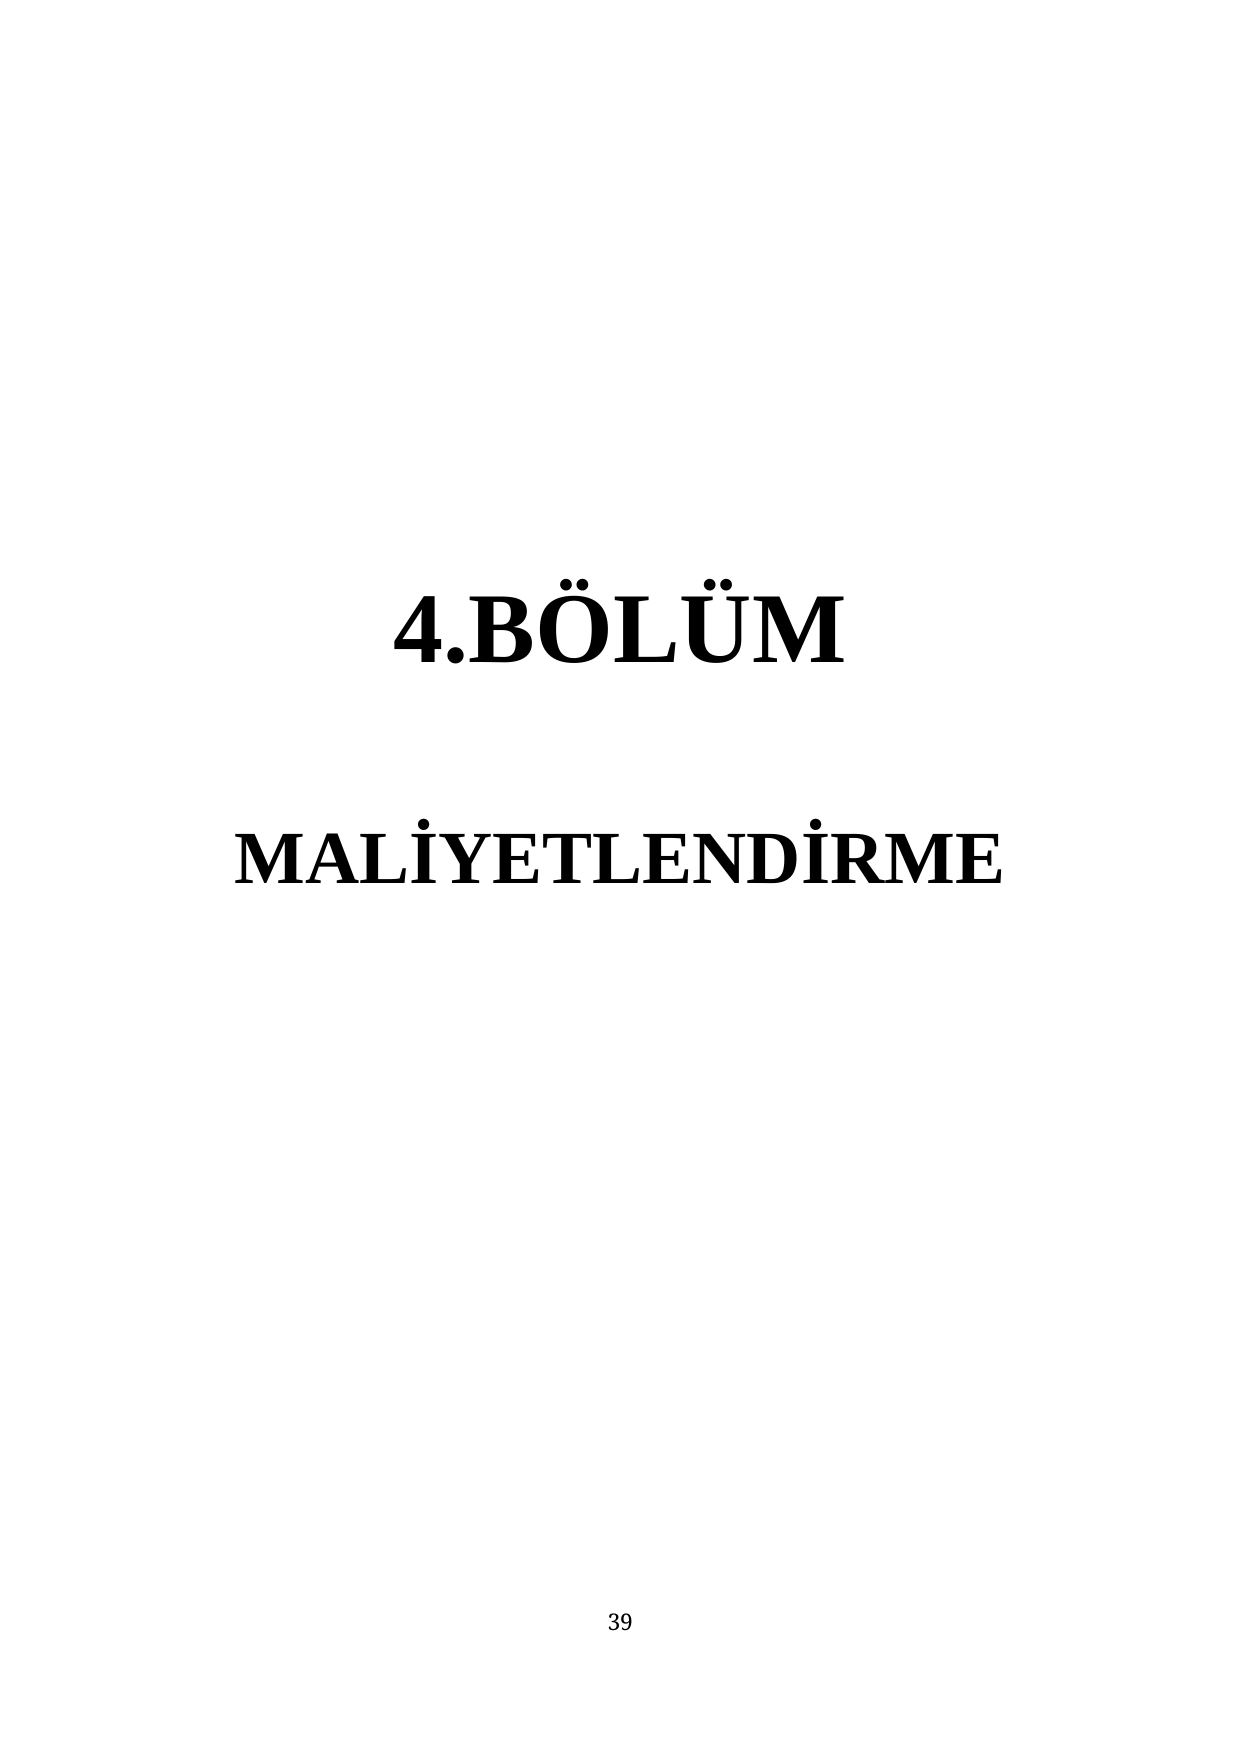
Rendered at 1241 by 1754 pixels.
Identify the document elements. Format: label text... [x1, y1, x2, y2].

text MALİYETLENDİRME [148, 813, 1092, 900]
text 4.BÖLÜM [148, 569, 1092, 684]
